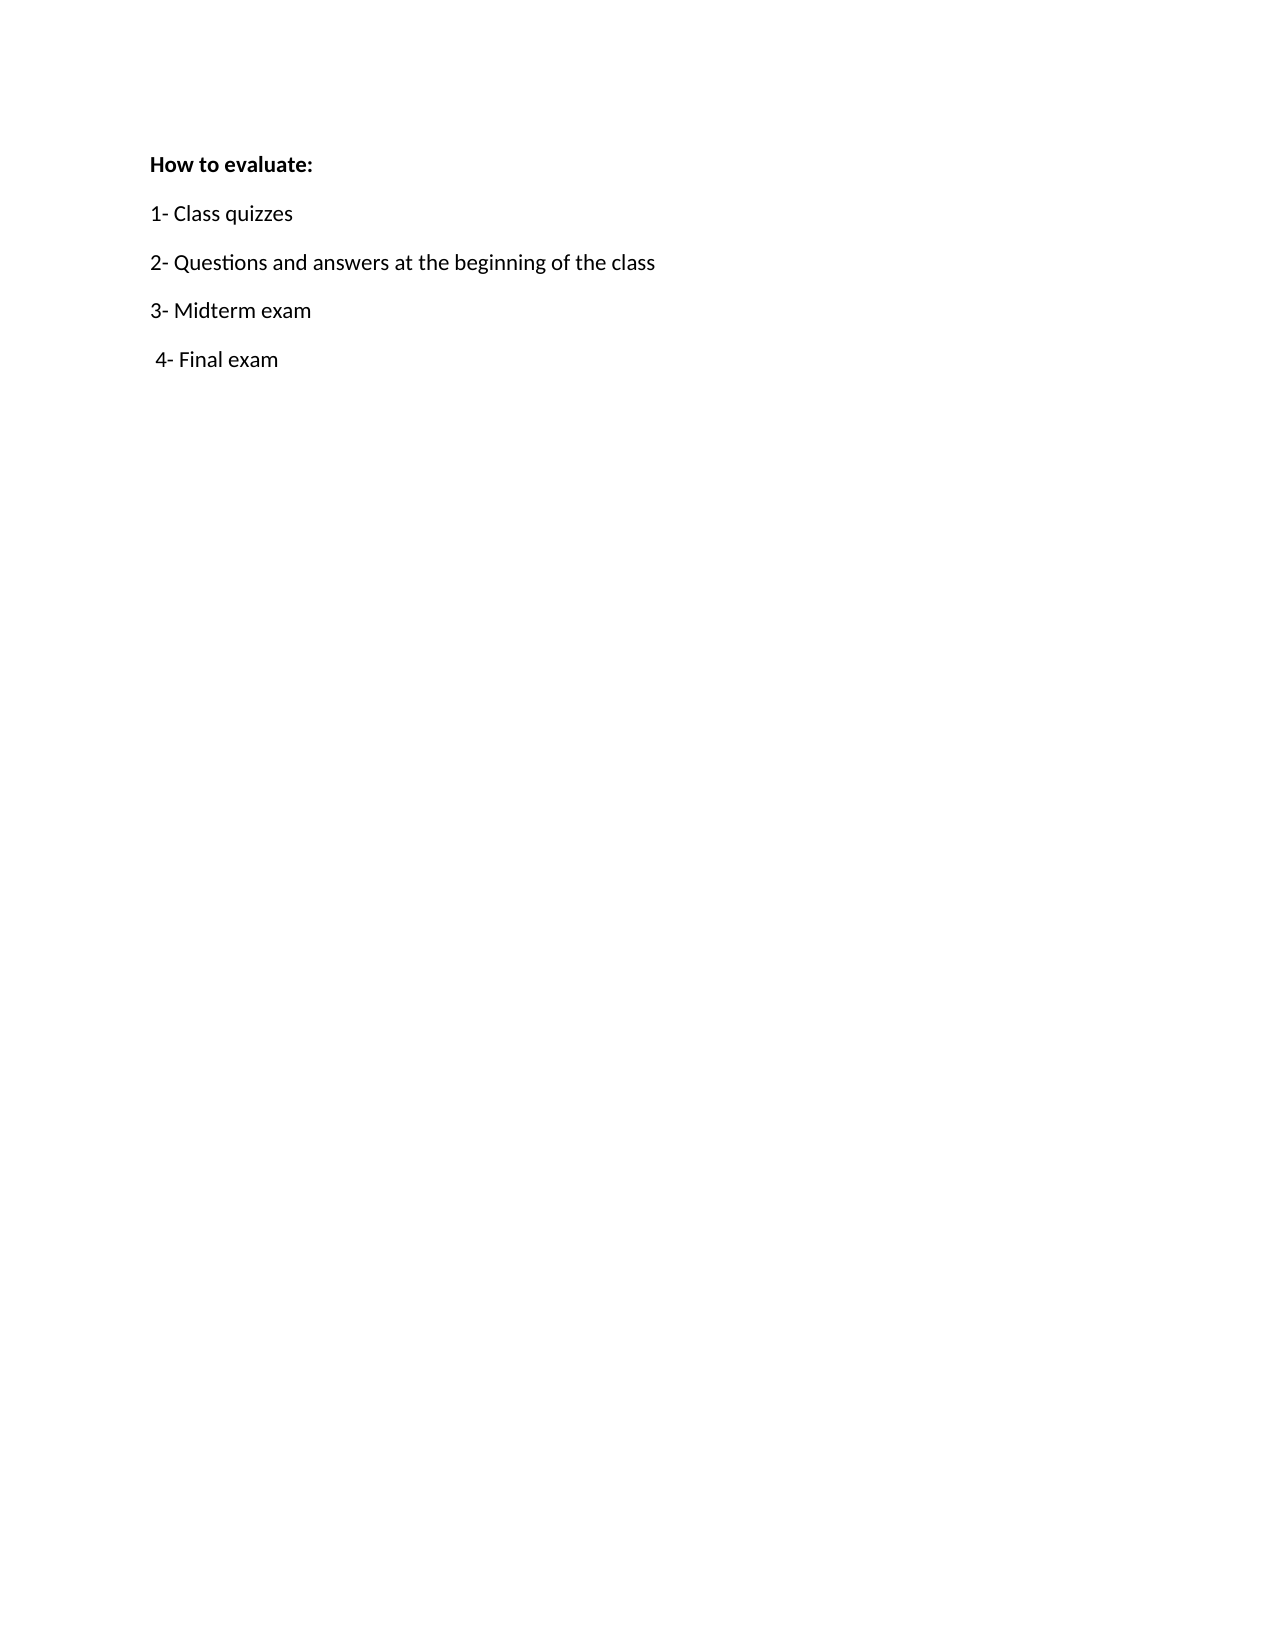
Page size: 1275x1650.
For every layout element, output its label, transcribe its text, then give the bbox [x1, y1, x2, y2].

text 3- Midterm exam [150, 297, 1125, 324]
text 4- Final exam [150, 345, 1125, 373]
text 1- Class quizzes [150, 199, 1125, 227]
text How to evaluate: [150, 150, 1125, 178]
text 2- Questions and answers at the beginning of the class [150, 248, 1125, 276]
